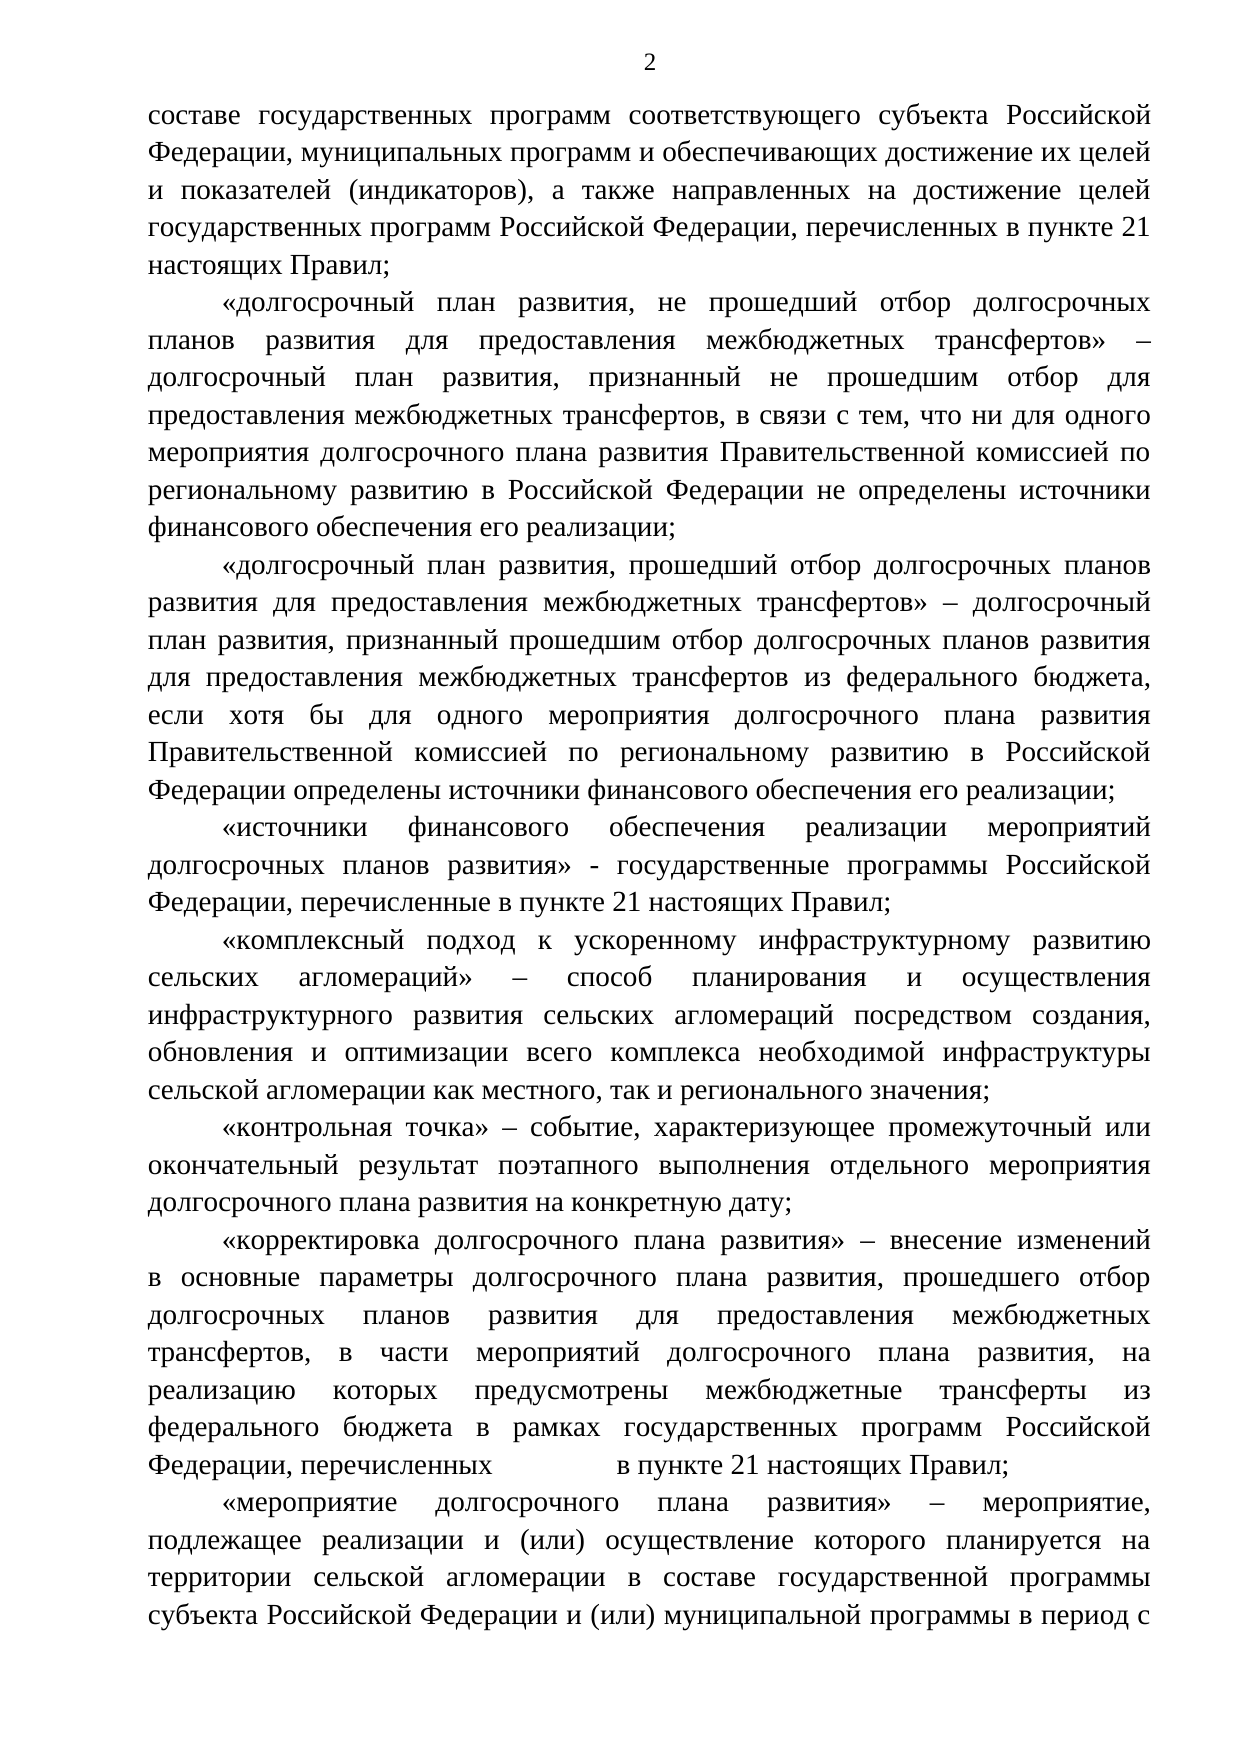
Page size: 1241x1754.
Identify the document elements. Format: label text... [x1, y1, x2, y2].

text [148, 94, 1152, 282]
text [148, 1482, 1152, 1632]
text «долгосрочный план развития, не прошедший отбор долгосрочных планов развития для предоставления межбюджетных трансфертов» – долгосрочный план развития, признанный не прошедшим отбор для предоставления межбюджетных трансфертов, в связи с тем, что ни для одного мероприятия долгосрочного плана развития Правительственной комиссией по региональному развитию в Российской Федерации не определены источники финансового обеспечения его реализации; [148, 282, 1152, 544]
text «долгосрочный план развития, прошедший отбор долгосрочных планов развития для предоставления межбюджетных трансфертов» – долгосрочный план развития, признанный прошедшим отбор долгосрочных планов развития для предоставления межбюджетных трансфертов из федерального бюджета, если хотя бы для одного мероприятия долгосрочного плана развития Правительственной комиссией по региональному развитию в Российской Федерации определены источники финансового обеспечения его реализации; [148, 544, 1152, 807]
text «контрольная точка» – событие, характеризующее промежуточный или окончательный результат поэтапного выполнения отдельного мероприятия долгосрочного плана развития на конкретную дату; [148, 1107, 1152, 1219]
text «источники финансового обеспечения реализации мероприятий долгосрочных планов развития» - государственные программы Российской Федерации, перечисленные в пункте 21 настоящих Правил; [148, 807, 1152, 919]
text «комплексный подход к ускоренному инфраструктурному развитию сельских агломераций» – способ планирования и осуществления инфраструктурного развития сельских агломераций посредством создания, обновления и оптимизации всего комплекса необходимой инфраструктуры сельской агломерации как местного, так и регионального значения; [148, 919, 1152, 1107]
text «корректировка долгосрочного плана развития» – внесение изменений в основные параметры долгосрочного плана развития, прошедшего отбор долгосрочных планов развития для предоставления межбюджетных трансфертов, в части мероприятий долгосрочного плана развития, на реализацию которых предусмотрены межбюджетные трансферты из федерального бюджета в рамках государственных программ Российской Федерации, перечисленных в пункте 21 настоящих Правил; [148, 1219, 1152, 1482]
